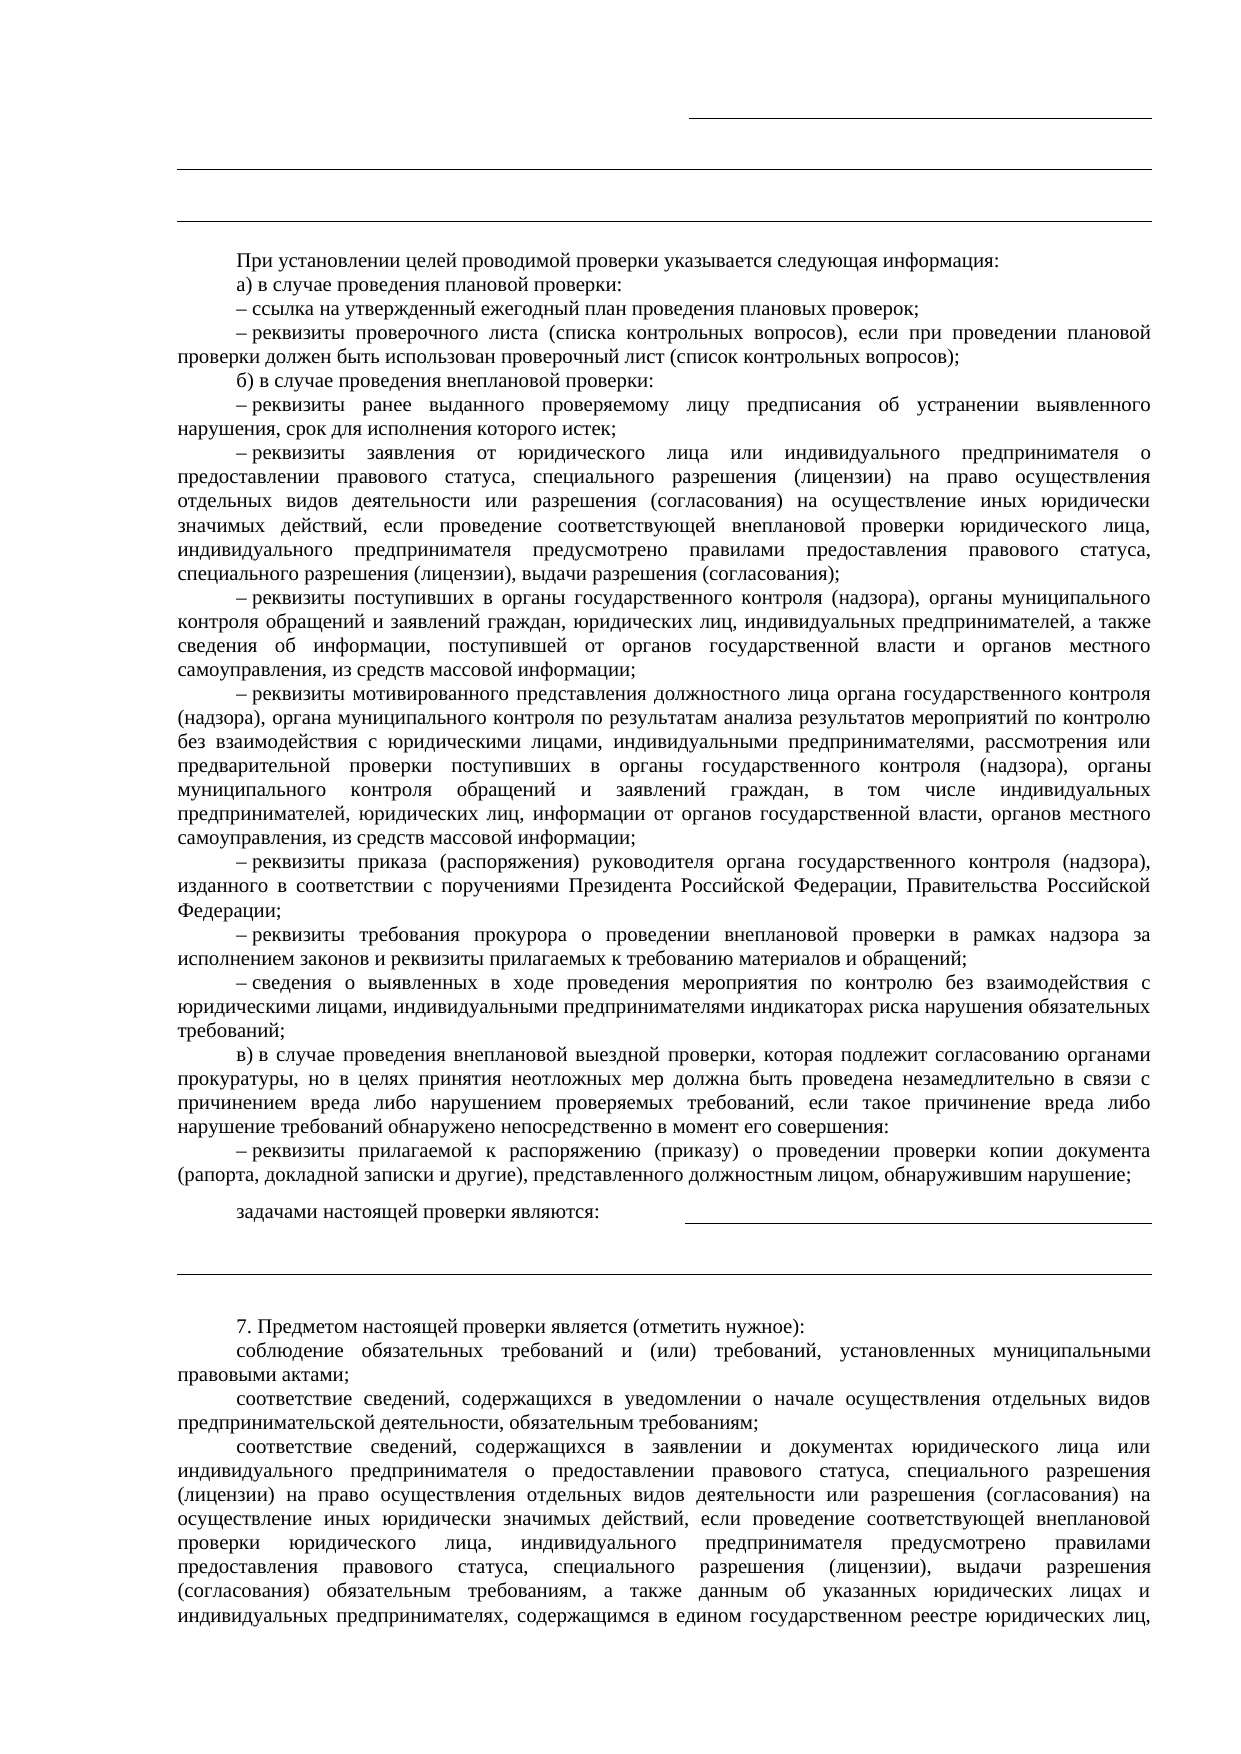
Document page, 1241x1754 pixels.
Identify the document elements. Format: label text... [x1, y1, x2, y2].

text в) в случае проведения внеплановой выездной проверки, которая подлежит согласованию органами прокуратуры, но в целях принятия неотложных мер должна быть проведена незамедлительно в связи с причинением вреда либо нарушением проверяемых требований, если такое причинение вреда либо нарушение требований обнаружено непосредственно в момент его совершения: [177, 1042, 1152, 1138]
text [177, 1434, 1152, 1627]
text – ссылка на утвержденный ежегодный план проведения плановых проверок; [177, 296, 1152, 320]
text – реквизиты ранее выданного проверяемому лицу предписания об устранении выявленного нарушения, срок для исполнения которого истек; [177, 392, 1152, 440]
text При установлении целей проводимой проверки указывается следующая информация: [177, 248, 1152, 272]
text соблюдение обязательных требований и (или) требований, установленных муниципальными правовыми актами; [177, 1338, 1152, 1386]
text задачами настоящей проверки являются: [177, 1199, 1152, 1223]
text – реквизиты приказа (распоряжения) руководителя органа государственного контроля (надзора), изданного в соответствии с поручениями Президента Российской Федерации, Правительства Российской Федерации; [177, 849, 1152, 922]
text – реквизиты проверочного листа (списка контрольных вопросов), если при проведении плановой проверки должен быть использован проверочный лист (список контрольных вопросов); [177, 320, 1152, 368]
text 7. Предметом настоящей проверки является (отметить нужное): [177, 1314, 1152, 1338]
text – реквизиты прилагаемой к распоряжению (приказу) о проведении проверки копии документа (рапорта, докладной записки и другие), представленного должностным лицом, обнаружившим нарушение; [177, 1138, 1152, 1186]
text – реквизиты требования прокурора о проведении внеплановой проверки в рамках надзора за исполнением законов и реквизиты прилагаемых к требованию материалов и обращений; [177, 922, 1152, 970]
text а) в случае проведения плановой проверки: [177, 272, 1152, 296]
text б) в случае проведения внеплановой проверки: [177, 368, 1152, 392]
text – реквизиты мотивированного представления должностного лица органа государственного контроля (надзора), органа муниципального контроля по результатам анализа результатов мероприятий по контролю без взаимодействия с юридическими лицами, индивидуальными предпринимателями, рассмотрения или предварительной проверки поступивших в органы государственного контроля (надзора), органы муниципального контроля обращений и заявлений граждан, в том числе индивидуальных предпринимателей, юридических лиц, информации от органов государственной власти, органов местного самоуправления, из средств массовой информации; [177, 681, 1152, 849]
text – реквизиты поступивших в органы государственного контроля (надзора), органы муниципального контроля обращений и заявлений граждан, юридических лиц, индивидуальных предпринимателей, а также сведения об информации, поступившей от органов государственной власти и органов местного самоуправления, из средств массовой информации; [177, 585, 1152, 681]
text – сведения о выявленных в ходе проведения мероприятия по контролю без взаимодействия с юридическими лицами, индивидуальными предпринимателями индикаторах риска нарушения обязательных требований; [177, 970, 1152, 1042]
text – реквизиты заявления от юридического лица или индивидуального предпринимателя о предоставлении правового статуса, специального разрешения (лицензии) на право осуществления отдельных видов деятельности или разрешения (согласования) на осуществление иных юридически значимых действий, если проведение соответствующей внеплановой проверки юридического лица, индивидуального предпринимателя предусмотрено правилами предоставления правового статуса, специального разрешения (лицензии), выдачи разрешения (согласования); [177, 440, 1152, 585]
text соответствие сведений, содержащихся в уведомлении о начале осуществления отдельных видов предпринимательской деятельности, обязательным требованиям; [177, 1386, 1152, 1434]
